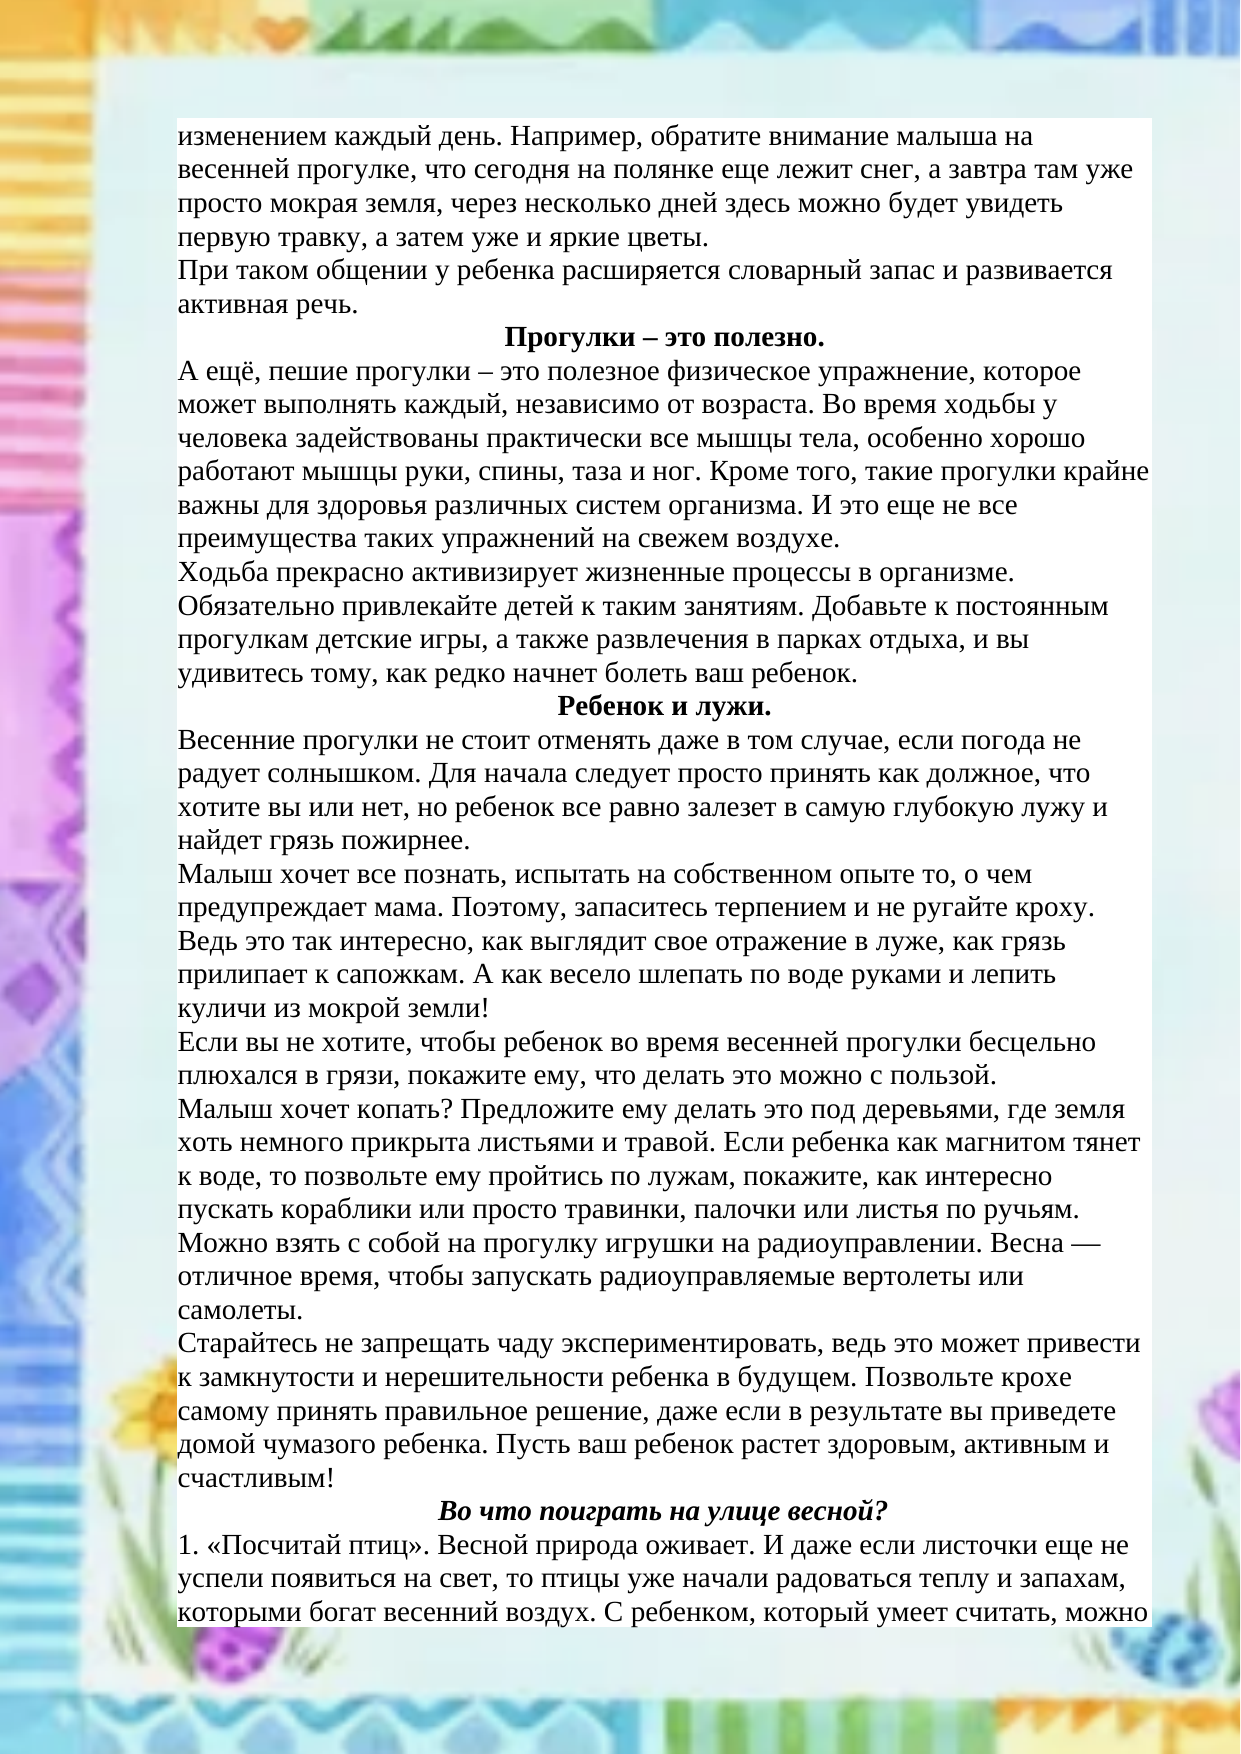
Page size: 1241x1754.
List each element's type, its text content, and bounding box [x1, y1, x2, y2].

text Во что поиграть на улице весной? [177, 1493, 1152, 1527]
text Ходьба прекрасно активизирует жизненные процессы в организме. Обязательно привлекайте детей к таким занятиям. Добавьте к постоянным прогулкам детские игры, а также развлечения в парках отдыха, и вы удивитесь тому, как редко начнет болеть ваш ребенок. [177, 554, 1152, 688]
text Старайтесь не запрещать чаду экспериментировать, ведь это может привести к замкнутости и нерешительности ребенка в будущем. Позвольте крохе самому принять правильное решение, даже если в результате вы приведете домой чумазого ребенка. Пусть ваш ребенок растет здоровым, активным и счастливым! [177, 1326, 1152, 1493]
text Ребенок и лужи. [177, 688, 1152, 722]
picture [0, 0, 1241, 1754]
text Малыш хочет копать? Предложите ему делать это под деревьями, где земля хоть немного прикрыта листьями и травой. Если ребенка как магнитом тянет к воде, то позвольте ему пройтись по лужам, покажите, как интересно пускать кораблики или просто травинки, палочки или листья по ручьям. Можно взять с собой на прогулку игрушки на радиоуправлении. Весна — отличное время, чтобы запускать радиоуправляемые вертолеты или самолеты. [177, 1091, 1152, 1326]
text Прогулки – это полезно. [177, 319, 1152, 353]
text А ещё, пешие прогулки – это полезное физическое упражнение, которое может выполнять каждый, независимо от возраста. Во время ходьбы у человека задействованы практически все мышцы тела, особенно хорошо работают мышцы руки, спины, таза и ног. Кроме того, такие прогулки крайне важны для здоровья различных систем организма. И это еще не все преимущества таких упражнений на свежем воздухе. [177, 353, 1152, 554]
text Весенние прогулки не стоит отменять даже в том случае, если погода не радует солнышком. Для начала следует просто принять как должное, что хотите вы или нет, но ребенок все равно залезет в самую глубокую лужу и найдет грязь пожирнее. [177, 722, 1152, 856]
text Если вы не хотите, чтобы ребенок во время весенней прогулки бесцельно плюхался в грязи, покажите ему, что делать это можно с пользой. [177, 1024, 1152, 1091]
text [177, 118, 1152, 252]
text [177, 1527, 1152, 1627]
text При таком общении у ребенка расширяется словарный запас и развивается активная речь. [177, 252, 1152, 319]
text Малыш хочет все познать, испытать на собственном опыте то, о чем предупреждает мама. Поэтому, запаситесь терпением и не ругайте кроху. Ведь это так интересно, как выглядит свое отражение в луже, как грязь прилипает к сапожкам. А как весело шлепать по воде руками и лепить куличи из мокрой земли! [177, 856, 1152, 1024]
